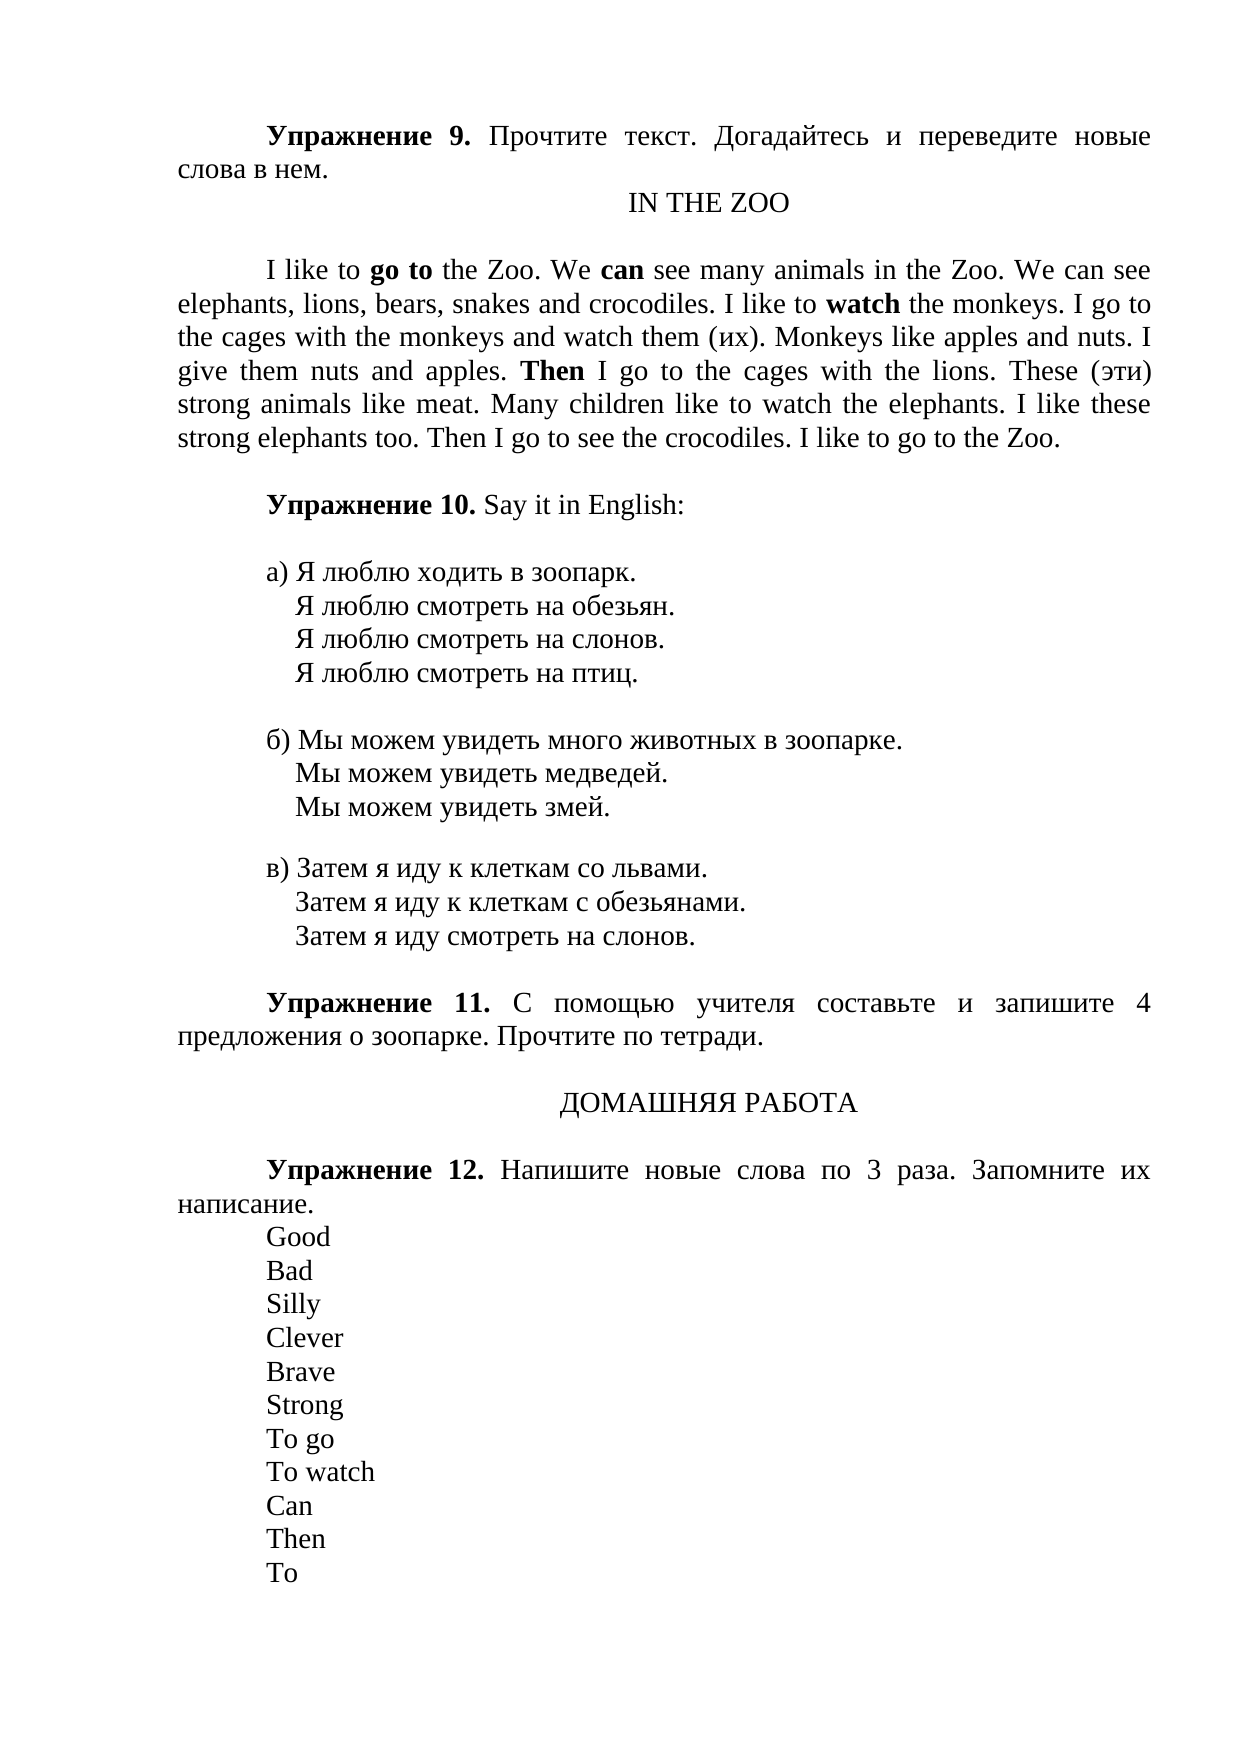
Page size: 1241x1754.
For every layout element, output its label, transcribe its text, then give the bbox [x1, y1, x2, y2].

text Упражнение 10. Say it in English: [177, 487, 1152, 521]
text Bad [177, 1253, 1152, 1287]
text Мы можем увидеть медведей. [177, 755, 1152, 789]
text Silly [177, 1287, 1152, 1320]
text Я люблю смотреть на слонов. [177, 621, 1152, 655]
text Clever [177, 1320, 1152, 1354]
text б) Мы можем увидеть много животных в зоопарке. [177, 722, 1152, 755]
text Мы можем увидеть змей. [177, 789, 1152, 822]
text Strong [177, 1387, 1152, 1421]
text To watch [177, 1454, 1152, 1488]
text Затем я иду смотреть на слонов. [177, 918, 1152, 951]
text Упражнение 9. Прочтите текст. Догадайтесь и переведите новые слова в нем. [177, 118, 1152, 185]
text Good [177, 1219, 1152, 1253]
text Я люблю смотреть на птиц. [177, 655, 1152, 688]
text Can [177, 1488, 1152, 1521]
text To [177, 1555, 1152, 1588]
text To go [177, 1421, 1152, 1454]
text Brave [177, 1354, 1152, 1387]
text Затем я иду к клеткам с обезьянами. [177, 884, 1152, 918]
text IN THE ZOO [177, 185, 1152, 219]
text Then [177, 1521, 1152, 1555]
text Упражнение 12. Напишите новые слова по 3 раза. Запомните их написание. [177, 1152, 1152, 1219]
text I like to go to the Zoo. We can see many animals in the Zoo. We can see elephants, lions, bears, snakes and crocodiles. I like to watch the monkeys. I go to the cages with the monkeys and watch them (их). Monkeys like apples and nuts. I give them nuts and apples. Then I go to the cages with the lions. These (эти) strong animals like meat. Many children like to watch the elephants. I like these strong elephants too. Then I go to see the crocodiles. I like to go to the Zoo. [177, 252, 1152, 453]
text а) Я люблю ходить в зоопарк. [177, 554, 1152, 588]
text в) Затем я иду к клеткам со львами. [177, 851, 1152, 884]
text Упражнение 11. С помощью учителя составьте и запишите 4 предложения о зоопарке. Прочтите по тетради. [177, 985, 1152, 1052]
text Я люблю смотреть на обезьян. [177, 588, 1152, 621]
text ДОМАШНЯЯ РАБОТА [177, 1085, 1152, 1119]
